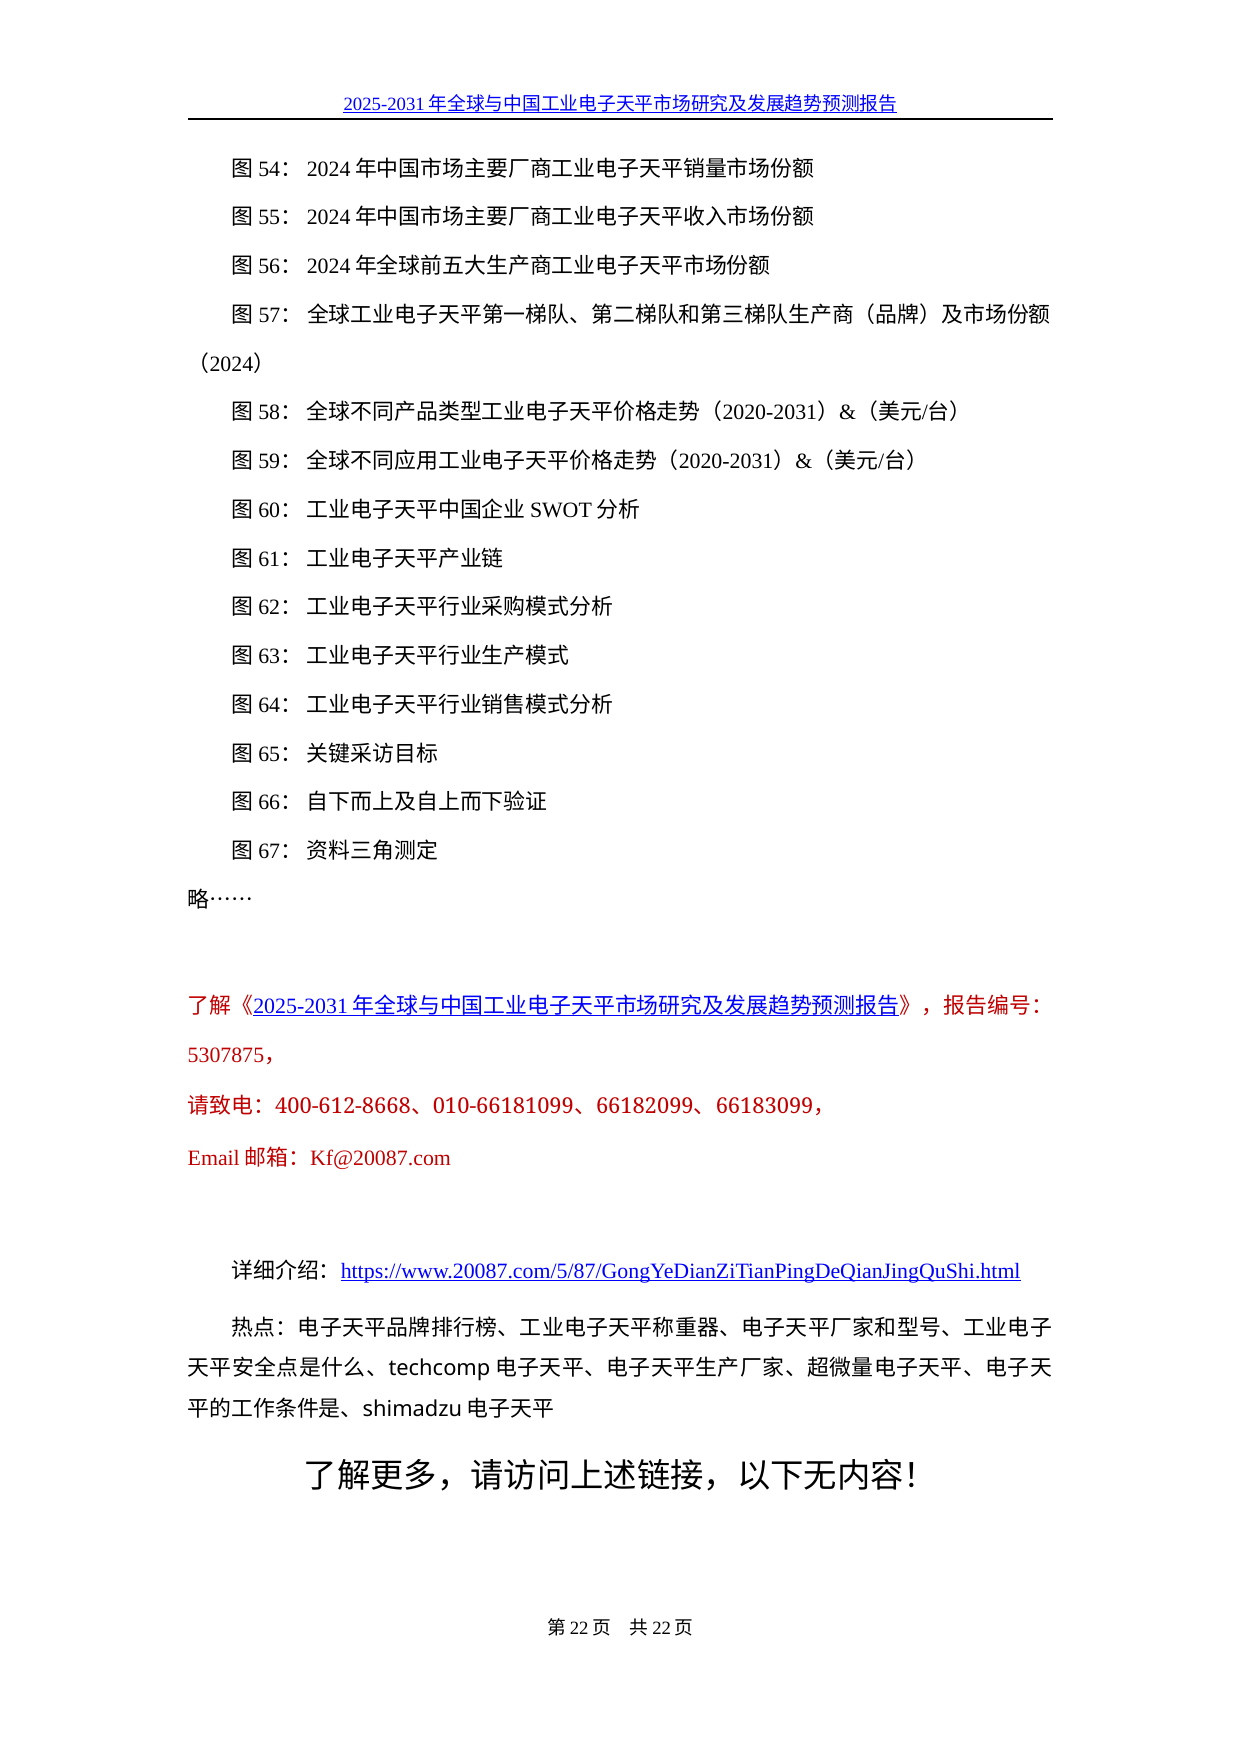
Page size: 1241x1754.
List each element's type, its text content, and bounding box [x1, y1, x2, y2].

text 热点：电子天平品牌排行榜、工业电子天平称重器、电子天平厂家和型号、工业电子天平安全点是什么、techcomp电子天平、电子天平生产厂家、超微量电子天平、电子天平的工作条件是、shimadzu电子天平 [187, 1309, 1053, 1423]
text 详细介绍：https://www.20087.com/5/87/GongYeDianZiTianPingDeQianJingQuShi.html [187, 1253, 1053, 1285]
text Email邮箱：Kf@20087.com [187, 1140, 1053, 1172]
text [187, 150, 1053, 914]
text 了解《2025-2031年全球与中国工业电子天平市场研究及发展趋势预测报告》，报告编号：5307875， [187, 988, 1053, 1069]
title 了解更多，请访问上述链接，以下无内容！ [187, 1441, 1053, 1506]
text 请致电：400-612-8668、010-66181099、66182099、66183099， [187, 1088, 1053, 1121]
